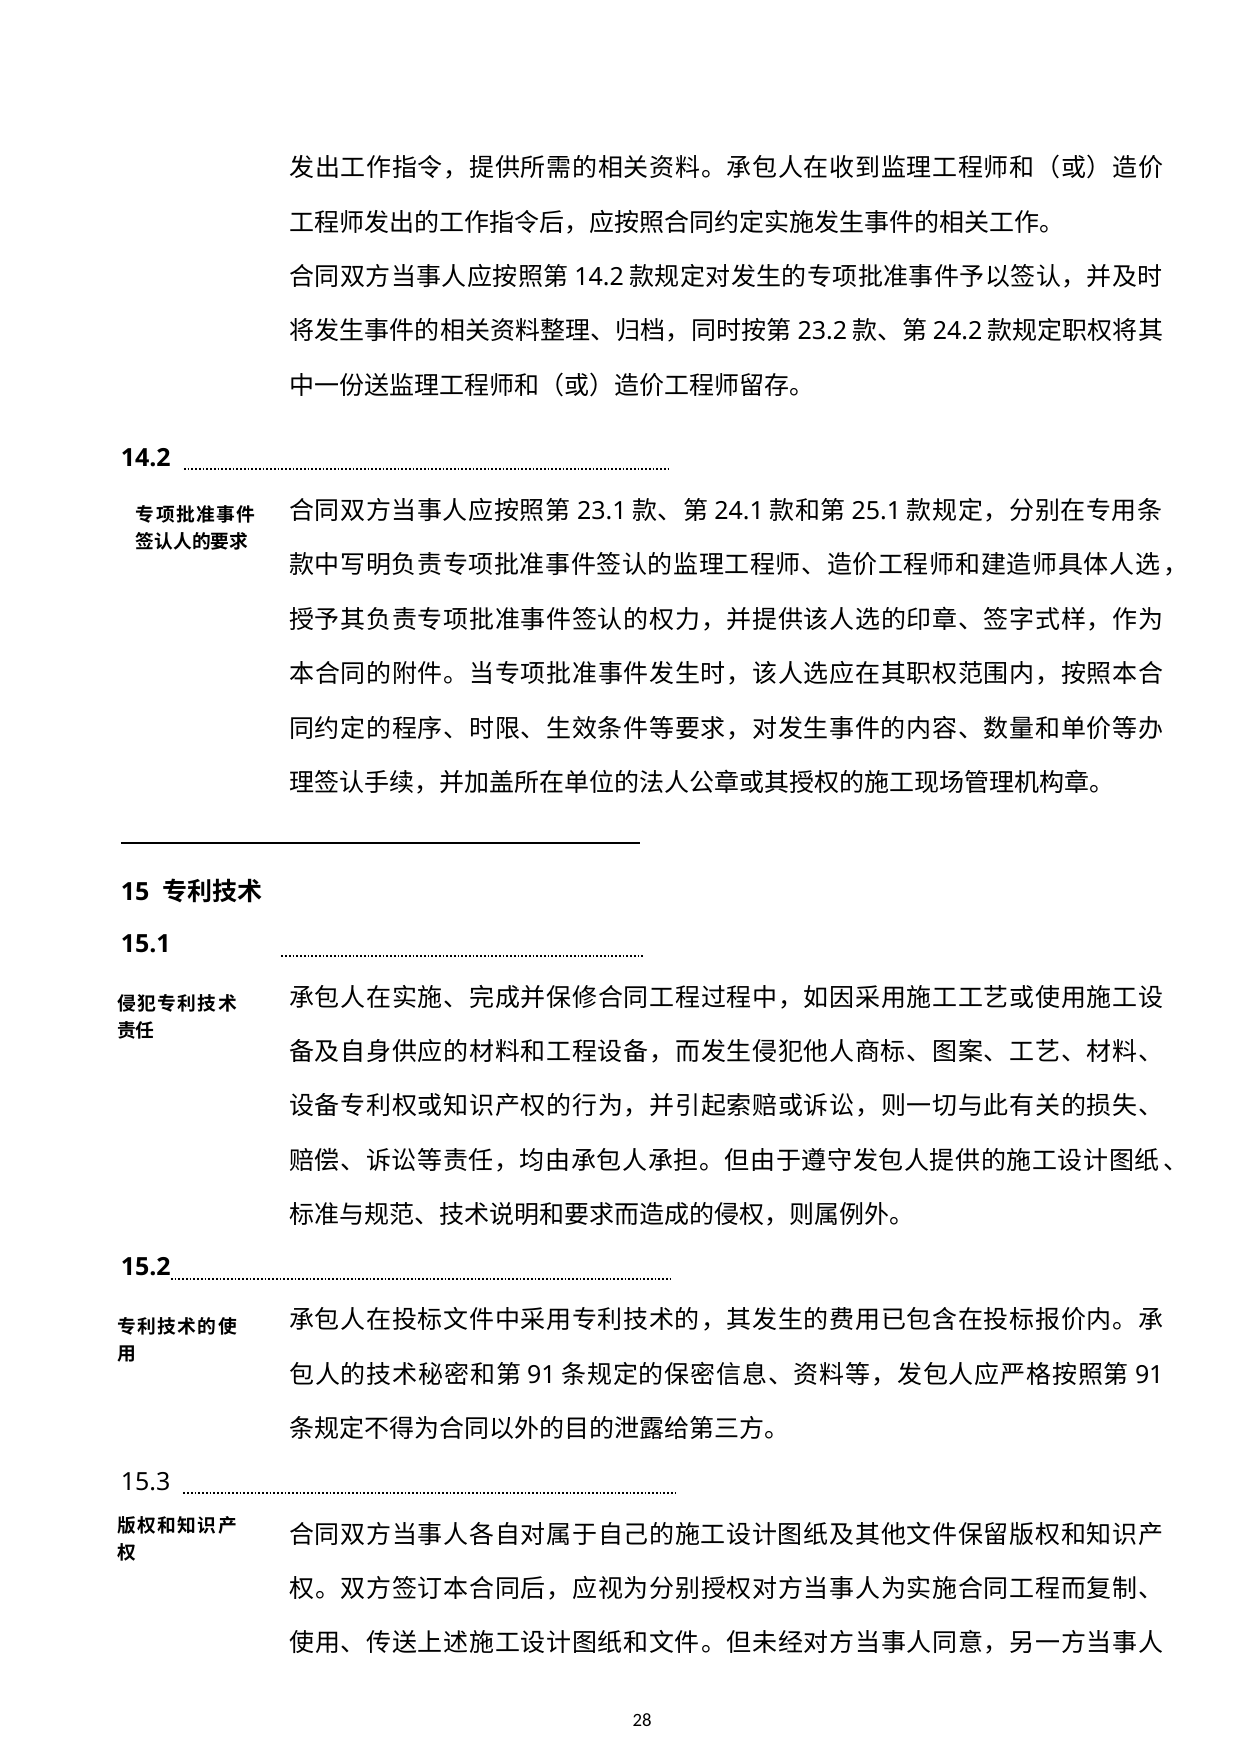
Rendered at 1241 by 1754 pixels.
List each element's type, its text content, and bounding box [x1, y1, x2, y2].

text 15 专利技术 [121, 872, 1163, 908]
text 14.2 [121, 439, 1163, 474]
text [289, 148, 1163, 238]
text 合同双方当事人应按照第14.2款规定对发生的专项批准事件予以签认，并及时将发生事件的相关资料整理、归档，同时按第23.2款、第24.2款规定职权将其中一份送监理工程师和（或）造价工程师留存。 [289, 256, 1163, 401]
text 15.3 [121, 1463, 1163, 1497]
text 合同双方当事人应按照第23.1款、第24.1款和第25.1款规定，分别在专用条款中写明负责专项批准事件签认的监理工程师、造价工程师和建造师具体人选，授予其负责专项批准事件签认的权力，并提供该人选的印章、签字式样，作为本合同的附件。当专项批准事件发生时，该人选应在其职权范围内，按照本合同约定的程序、时限、生效条件等要求，对发生事件的内容、数量和单价等办理签认手续，并加盖所在单位的法人公章或其授权的施工现场管理机构章。 [289, 491, 1163, 799]
text 承包人在实施、完成并保修合同工程过程中，如因采用施工工艺或使用施工设备及自身供应的材料和工程设备，而发生侵犯他人商标、图案、工艺、材料、设备专利权或知识产权的行为，并引起索赔或诉讼，则一切与此有关的损失、赔偿、诉讼等责任，均由承包人承担。但由于遵守发包人提供的施工设计图纸、标准与规范、技术说明和要求而造成的侵权，则属例外。 [289, 977, 1163, 1231]
text 15.1 [121, 926, 1163, 960]
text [289, 1514, 1163, 1659]
text 15.2 [121, 1249, 1163, 1283]
text 承包人在投标文件中采用专利技术的，其发生的费用已包含在投标报价内。承包人的技术秘密和第91条规定的保密信息、资料等，发包人应严格按照第91条规定不得为合同以外的目的泄露给第三方。 [289, 1300, 1163, 1445]
